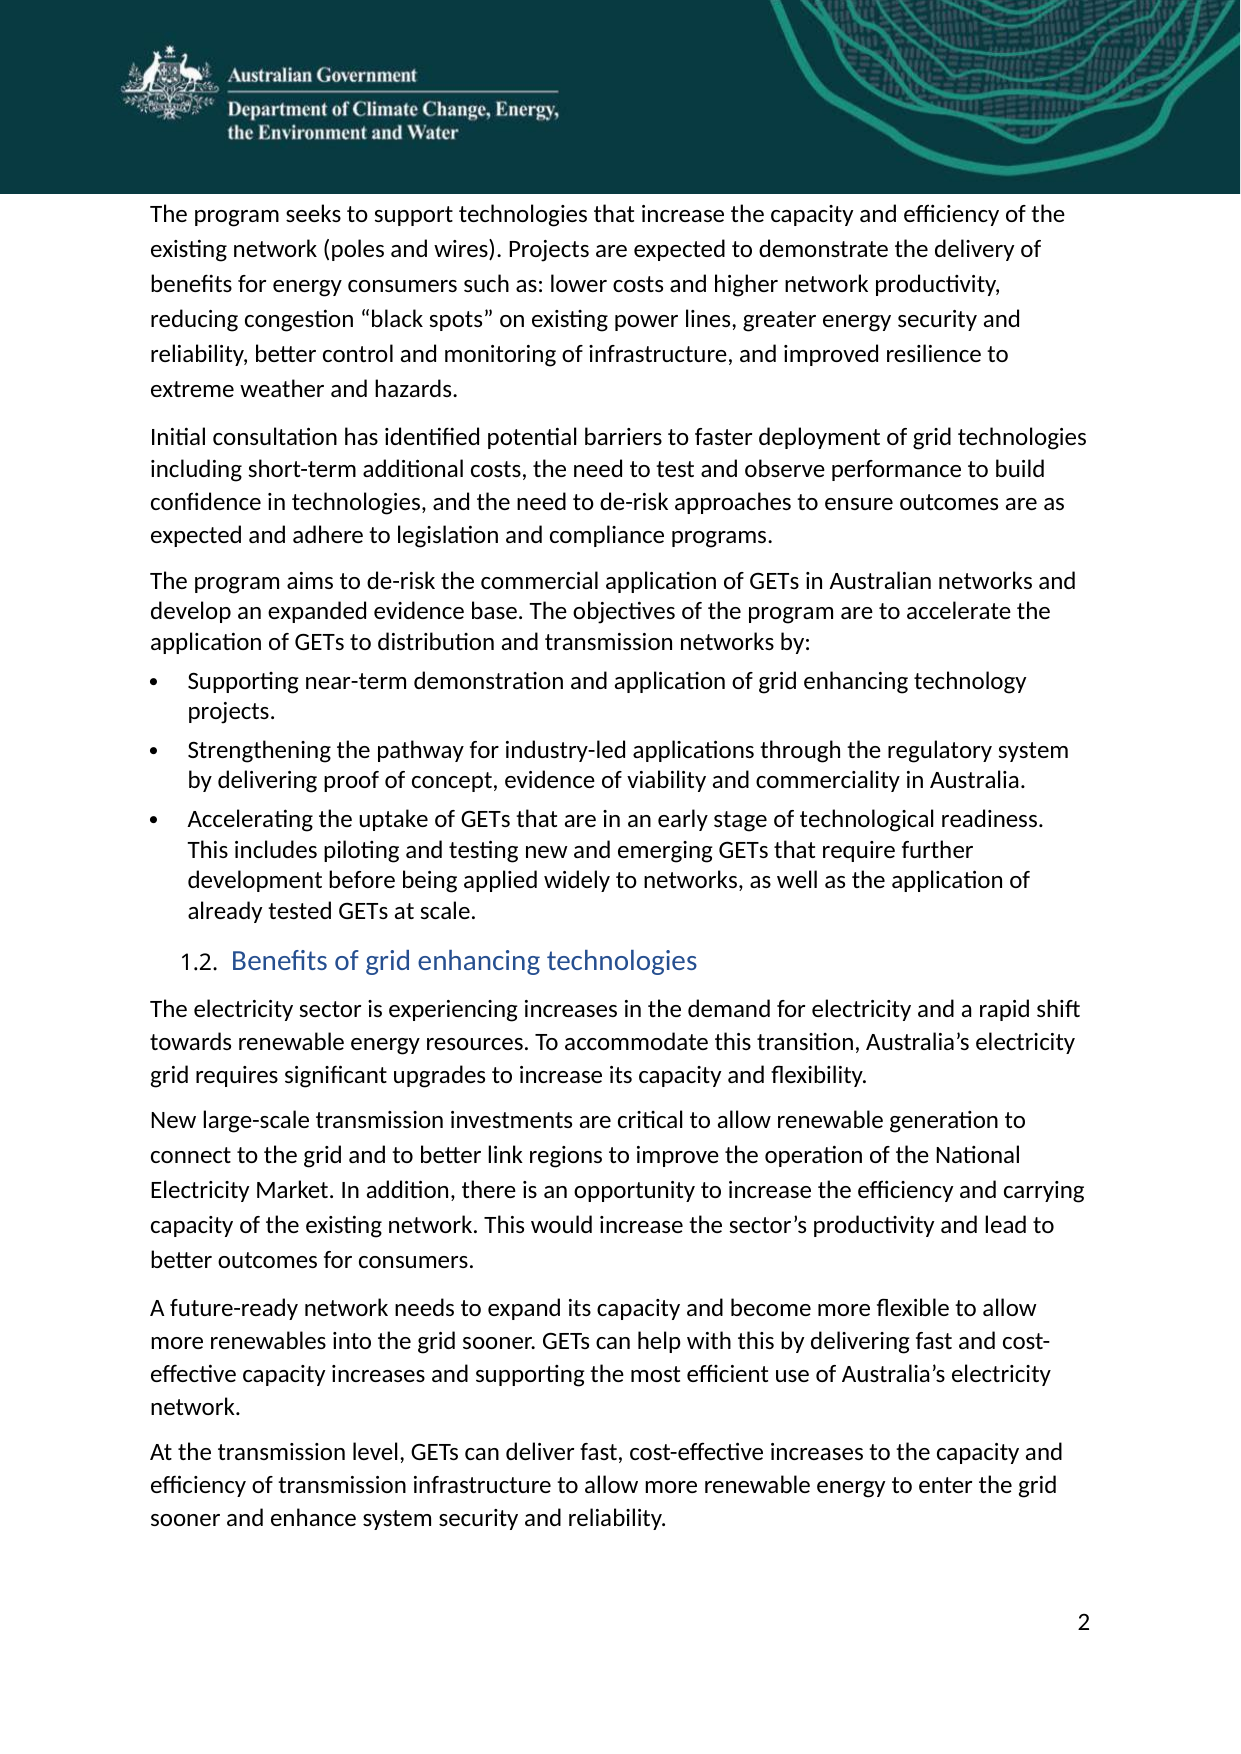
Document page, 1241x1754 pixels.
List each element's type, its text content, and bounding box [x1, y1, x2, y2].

text A future-ready network needs to expand its capacity and become more flexible to allow more renewables into the grid sooner. GETs can help with this by delivering fast and cost-effective capacity increases and supporting the most efficient use of Australia’s electricity network. [150, 1292, 1090, 1421]
picture [0, 0, 1241, 194]
subtitle Benefits of grid enhancing technologies [179, 942, 1090, 978]
text New large-scale transmission investments are critical to allow renewable generation to connect to the grid and to better link regions to improve the operation of the National Electricity Market. In addition, there is an opportunity to increase the efficiency and carrying capacity of the existing network. This would increase the sector’s productivity and lead to better outcomes for consumers. [150, 1104, 1090, 1275]
list Accelerating the uptake of GETs that are in an early stage of technological readiness. This includes piloting and testing new and emerging GETs that require further development before being applied widely to networks, as well as the application of already tested GETs at scale. [150, 803, 1090, 926]
list Strengthening the pathway for industry-led applications through the regulatory system by delivering proof of concept, evidence of viability and commerciality in Australia. [150, 734, 1090, 795]
list Supporting near-term demonstration and application of grid enhancing technology projects. [150, 665, 1090, 726]
text The program seeks to support technologies that increase the capacity and efficiency of the existing network (poles and wires). Projects are expected to demonstrate the delivery of benefits for energy consumers such as: lower costs and higher network productivity, reducing congestion “black spots” on existing power lines, greater energy security and reliability, better control and monitoring of infrastructure, and improved resilience to extreme weather and hazards. [150, 194, 1090, 404]
text Initial consultation has identified potential barriers to faster deployment of grid technologies including short-term additional costs, the need to test and observe performance to build confidence in technologies, and the need to de-risk approaches to ensure outcomes are as expected and adhere to legislation and compliance programs. [150, 421, 1090, 550]
text At the transmission level, GETs can deliver fast, cost-effective increases to the capacity and efficiency of transmission infrastructure to allow more renewable energy to enter the grid sooner and enhance system security and reliability. [150, 1436, 1090, 1532]
list The program aims to de-risk the commercial application of GETs in Australian networks and develop an expanded evidence base. The objectives of the program are to accelerate the application of GETs to distribution and transmission networks by: [150, 565, 1090, 656]
text The electricity sector is experiencing increases in the demand for electricity and a rapid shift towards renewable energy resources. To accommodate this transition, Australia’s electricity grid requires significant upgrades to increase its capacity and flexibility. [150, 993, 1090, 1089]
